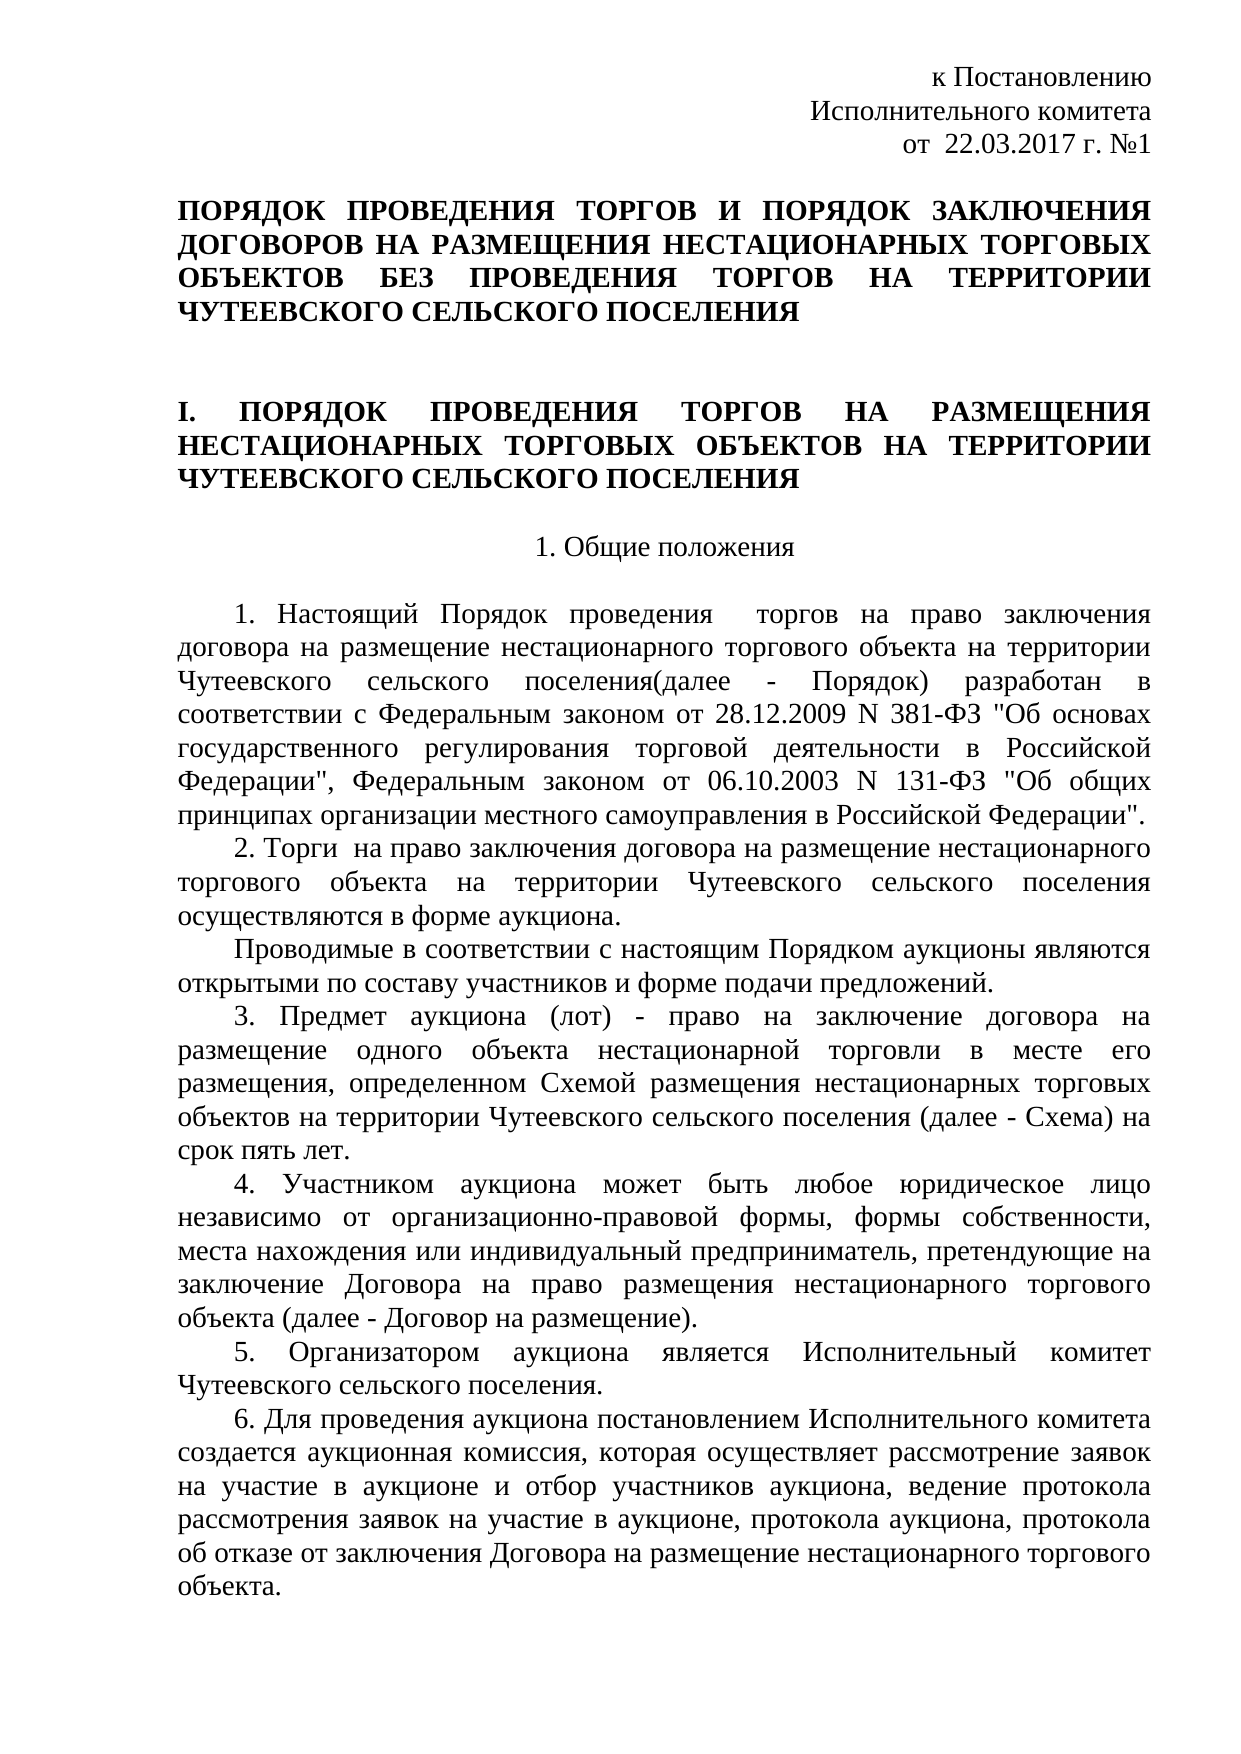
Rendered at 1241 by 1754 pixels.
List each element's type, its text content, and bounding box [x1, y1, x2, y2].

text от 22.03.2017 г. №1 [177, 126, 1152, 160]
text 3. Предмет аукциона (лот) - право на заключение договора на размещение одного объекта нестационарной торговли в месте его размещения, определенном Схемой размещения нестационарных торговых объектов на территории Чутеевского сельского поселения (далее - Схема) на срок пять лет. [177, 998, 1152, 1166]
text 4. Участником аукциона может быть любое юридическое лицо независимо от организационно-правовой формы, формы собственности, места нахождения или индивидуальный предприниматель, претендующие на заключение Договора на право размещения нестационарного торгового объекта (далее - Договор на размещение). [177, 1166, 1152, 1334]
text 1. Общие положения [177, 529, 1152, 562]
text Исполнительного комитета [177, 93, 1152, 126]
text 2. Торги на право заключения договора на размещение нестационарного торгового объекта на территории Чутеевского сельского поселения осуществляются в форме аукциона. [177, 831, 1152, 931]
title ПОРЯДОК ПРОВЕДЕНИЯ ТОРГОВ И ПОРЯДОК ЗАКЛЮЧЕНИЯ ДОГОВОРОВ НА РАЗМЕЩЕНИЯ НЕСТАЦИОНАРНЫХ ТОРГОВЫХ ОБЪЕКТОВ БЕЗ ПРОВЕДЕНИЯ ТОРГОВ НА ТЕРРИТОРИИ ЧУТЕЕВСКОГО СЕЛЬСКОГО ПОСЕЛЕНИЯ [177, 193, 1152, 327]
text 1. Настоящий Порядок проведения торгов на право заключения договора на размещение нестационарного торгового объекта на территории Чутеевского сельского поселения(далее - Порядок) разработан в соответствии с Федеральным законом от 28.12.2009 N 381-ФЗ "Об основах государственного регулирования торговой деятельности в Российской Федерации", Федеральным законом от 06.10.2003 N 131-ФЗ "Об общих принципах организации местного самоуправления в Российской Федерации". [177, 596, 1152, 831]
text Проводимые в соответствии с настоящим Порядком аукционы являются открытыми по составу участников и форме подачи предложений. [177, 931, 1152, 998]
text 6. Для проведения аукциона постановлением Исполнительного комитета создается аукционная комиссия, которая осуществляет рассмотрение заявок на участие в аукционе и отбор участников аукциона, ведение протокола рассмотрения заявок на участие в аукционе, протокола аукциона, протокола об отказе от заключения Договора на размещение нестационарного торгового объекта. [177, 1401, 1152, 1602]
text к Постановлению [177, 59, 1152, 93]
title I. ПОРЯДОК ПРОВЕДЕНИЯ ТОРГОВ НА РАЗМЕЩЕНИЯ НЕСТАЦИОНАРНЫХ ТОРГОВЫХ ОБЪЕКТОВ НА ТЕРРИТОРИИ ЧУТЕЕВСКОГО СЕЛЬСКОГО ПОСЕЛЕНИЯ [177, 394, 1152, 495]
text 5. Организатором аукциона является Исполнительный комитет Чутеевского сельского поселения. [177, 1334, 1152, 1401]
